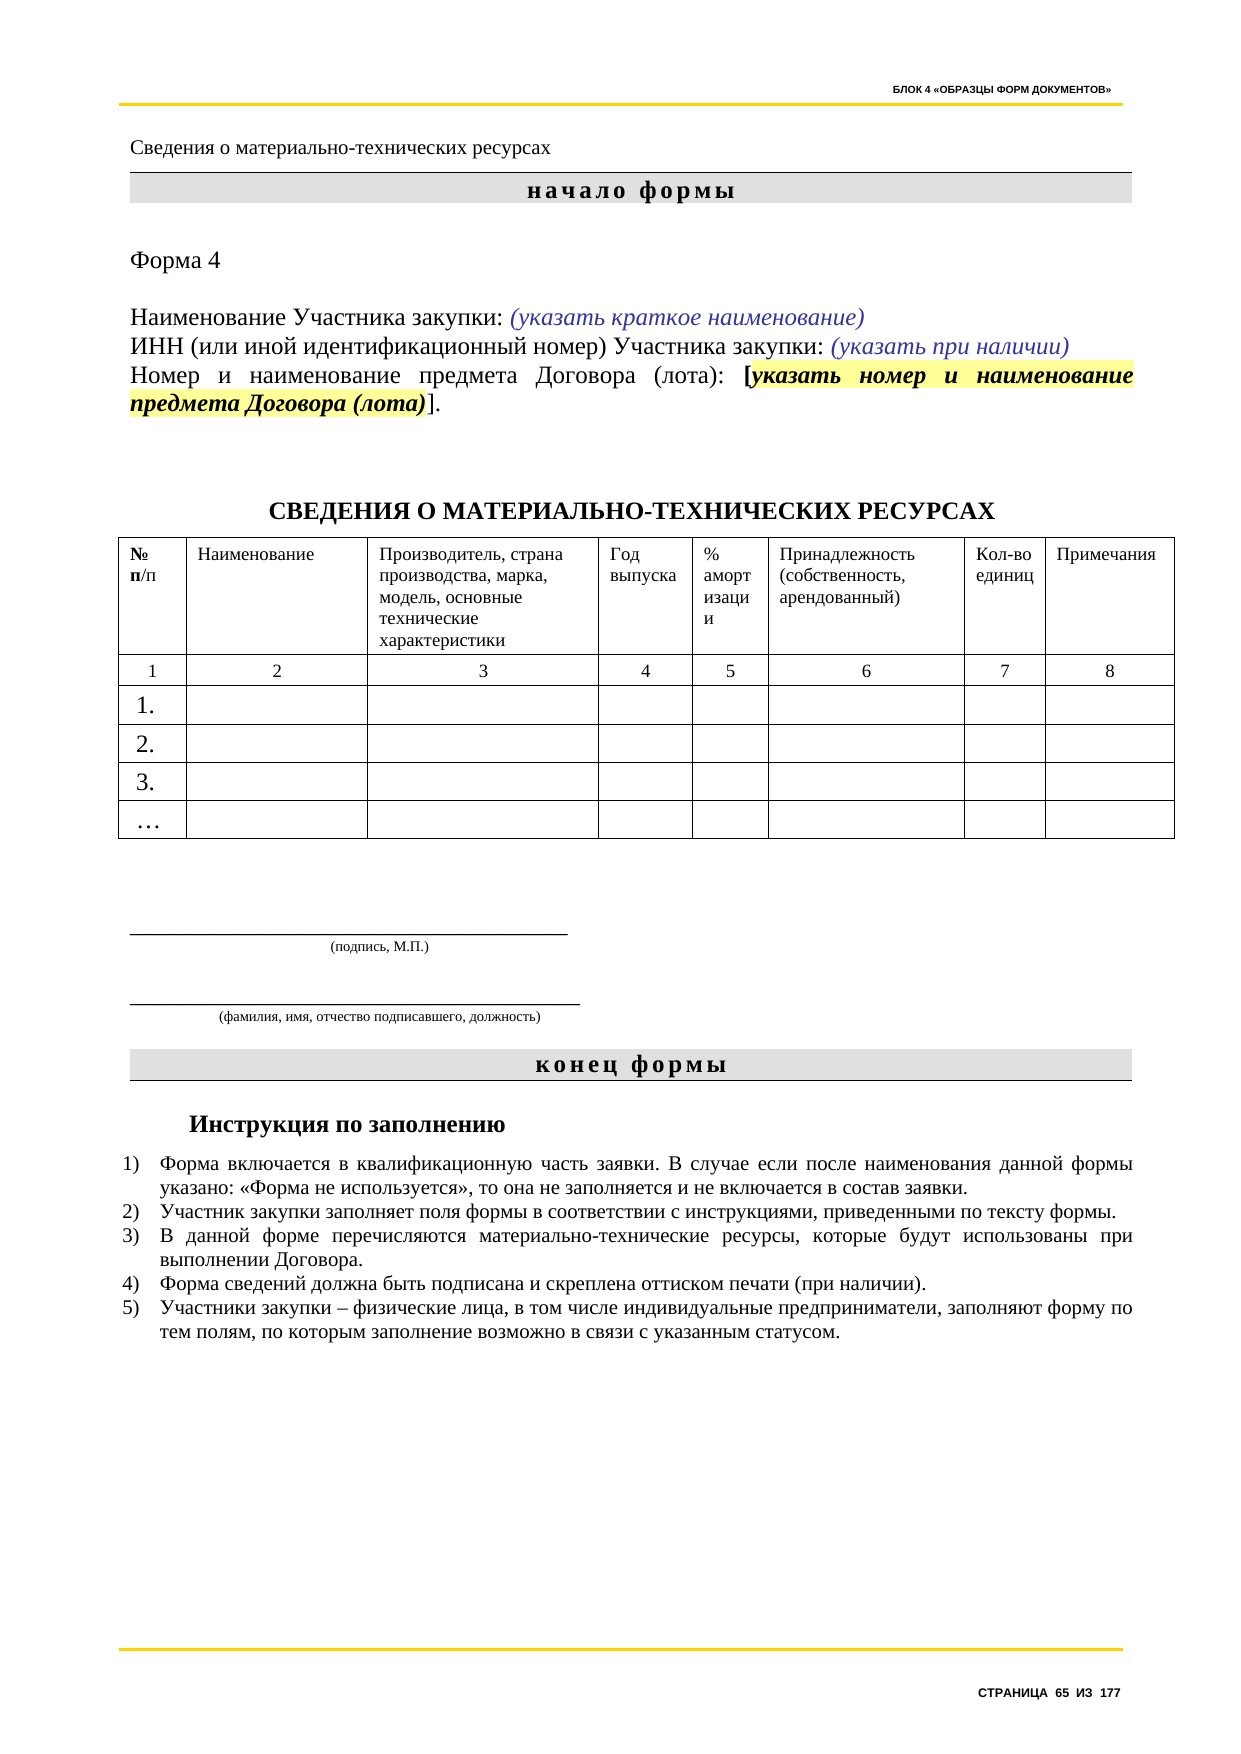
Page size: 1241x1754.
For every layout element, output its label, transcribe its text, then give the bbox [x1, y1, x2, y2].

table_cell 1 [119, 655, 186, 685]
table_header Кол-во единиц [965, 538, 1045, 654]
table_cell [1046, 763, 1174, 800]
table_header Принадлежность (собственность, арендованный) [769, 538, 964, 654]
table_cell 3 [368, 655, 598, 685]
table_cell [187, 801, 367, 838]
text (подпись, М.П.) [130, 938, 629, 966]
table_cell 7 [965, 655, 1045, 685]
table_cell [769, 725, 964, 762]
table_header № п/п [119, 538, 186, 654]
text Форма 4 [130, 245, 1134, 273]
table_cell [368, 801, 598, 838]
table_header Год выпуска [599, 538, 692, 654]
table_cell [693, 686, 768, 723]
table_cell [599, 801, 692, 838]
table_cell 5 [693, 655, 768, 685]
text ___________________________________ [130, 909, 629, 938]
text ____________________________________ [130, 979, 629, 1008]
text Инструкция по заполнению [130, 1109, 1134, 1138]
table_header Производитель, страна производства, марка, модель, основные технические характеристики [368, 538, 598, 654]
text Сведения о материально-технических ресурсах [130, 496, 1134, 525]
table_cell [599, 725, 692, 762]
text начало формы [130, 173, 1132, 203]
table_cell [368, 686, 598, 723]
table_cell [965, 686, 1045, 723]
table_header % амортизации [693, 538, 768, 654]
list Форма включается в квалификационную часть заявки. В случае если после наименования данной формы указано: «Форма не используется», то она не заполняется и не включается в состав заявки. [122, 1151, 1134, 1199]
table_cell [693, 725, 768, 762]
table_cell 8 [1046, 655, 1174, 685]
table_cell 2. [119, 725, 186, 762]
list Форма сведений должна быть подписана и скреплена оттиском печати (при наличии). [122, 1271, 1134, 1295]
table_cell [965, 763, 1045, 800]
table_cell [1046, 801, 1174, 838]
table_cell [368, 725, 598, 762]
table_cell [1046, 725, 1174, 762]
table_cell [769, 763, 964, 800]
table_cell [187, 763, 367, 800]
table_cell 3. [119, 763, 186, 800]
table_cell [693, 763, 768, 800]
table_cell [187, 725, 367, 762]
list Участник закупки заполняет поля формы в соответствии с инструкциями, приведенными по тексту формы. [122, 1199, 1134, 1223]
text Номер и наименование предмета Договора (лота): [указать номер и наименование предмета Договора (лота)]. [130, 360, 1134, 417]
table_cell [599, 763, 692, 800]
list В данной форме перечисляются материально-технические ресурсы, которые будут использованы при выполнении Договора. [122, 1223, 1134, 1271]
text Наименование Участника закупки: (указать краткое наименование) [130, 302, 1134, 331]
table_cell [187, 686, 367, 723]
table_header Наименование [187, 538, 367, 654]
table_header Примечания [1046, 538, 1174, 654]
table_cell [368, 763, 598, 800]
table_cell 6 [769, 655, 964, 685]
list Участники закупки – физические лица, в том числе индивидуальные предприниматели, заполняют форму по тем полям, по которым заполнение возможно в связи с указанным статусом. [122, 1295, 1134, 1343]
table_cell [769, 686, 964, 723]
text (фамилия, имя, отчество подписавшего, должность) [130, 1008, 629, 1036]
text Сведения о материально-технических ресурсах [130, 135, 1134, 159]
text конец формы [130, 1049, 1132, 1080]
table_cell [965, 801, 1045, 838]
table_cell [1046, 686, 1174, 723]
text ИНН (или иной идентификационный номер) Участника закупки: (указать при наличии) [130, 331, 1134, 360]
table_cell 2 [187, 655, 367, 685]
table_cell [769, 801, 964, 838]
table_cell [693, 801, 768, 838]
table_cell [599, 686, 692, 723]
table_cell 1. [119, 686, 186, 723]
table_cell 4 [599, 655, 692, 685]
table_cell … [119, 801, 186, 838]
table_cell [965, 725, 1045, 762]
